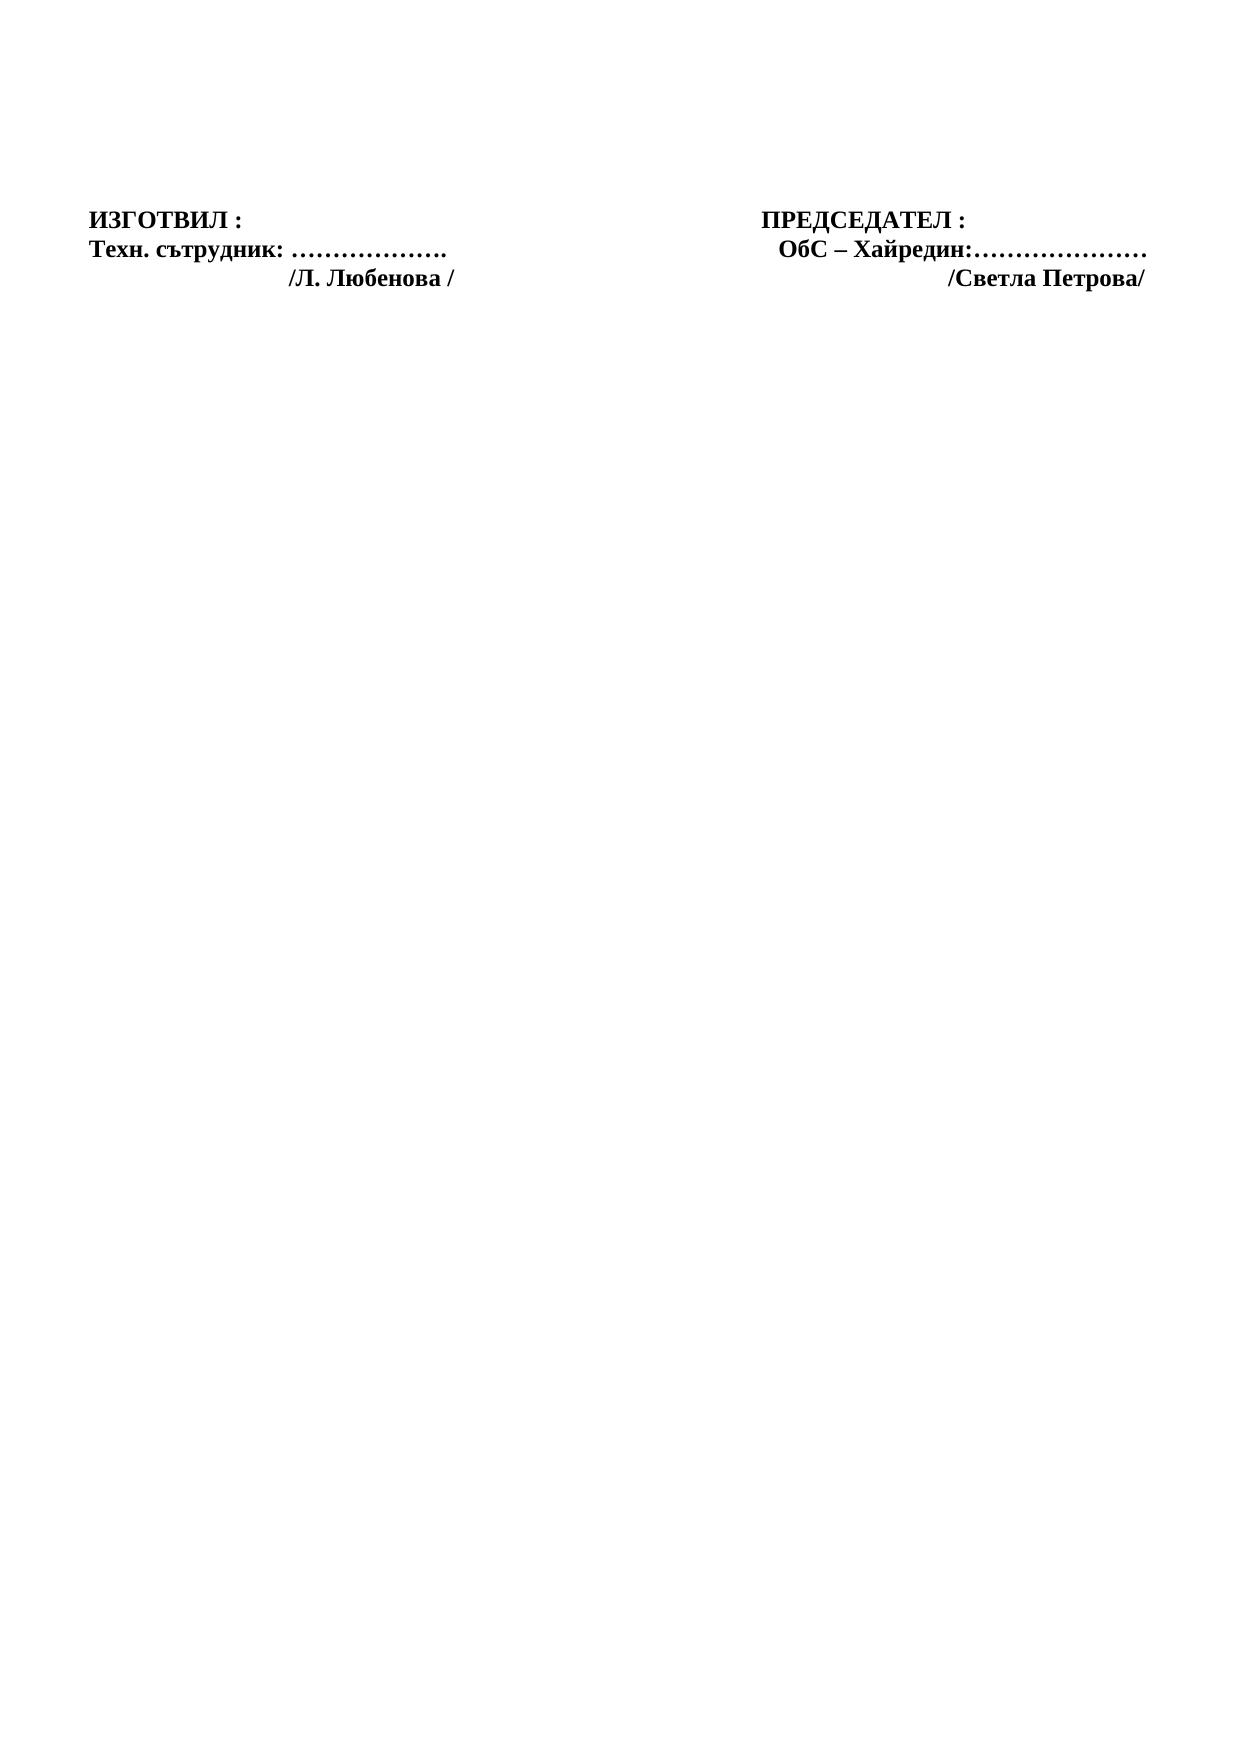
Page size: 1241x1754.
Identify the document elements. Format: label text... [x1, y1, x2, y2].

text Техн. сътрудник: ………………. ОбС – Хайредин:………………… [88, 234, 1152, 263]
text /Л. Любенова / /Светла Петрова/ [88, 263, 1152, 291]
text ИЗГОТВИЛ : ПРЕДСЕДАТЕЛ : [88, 205, 1152, 234]
